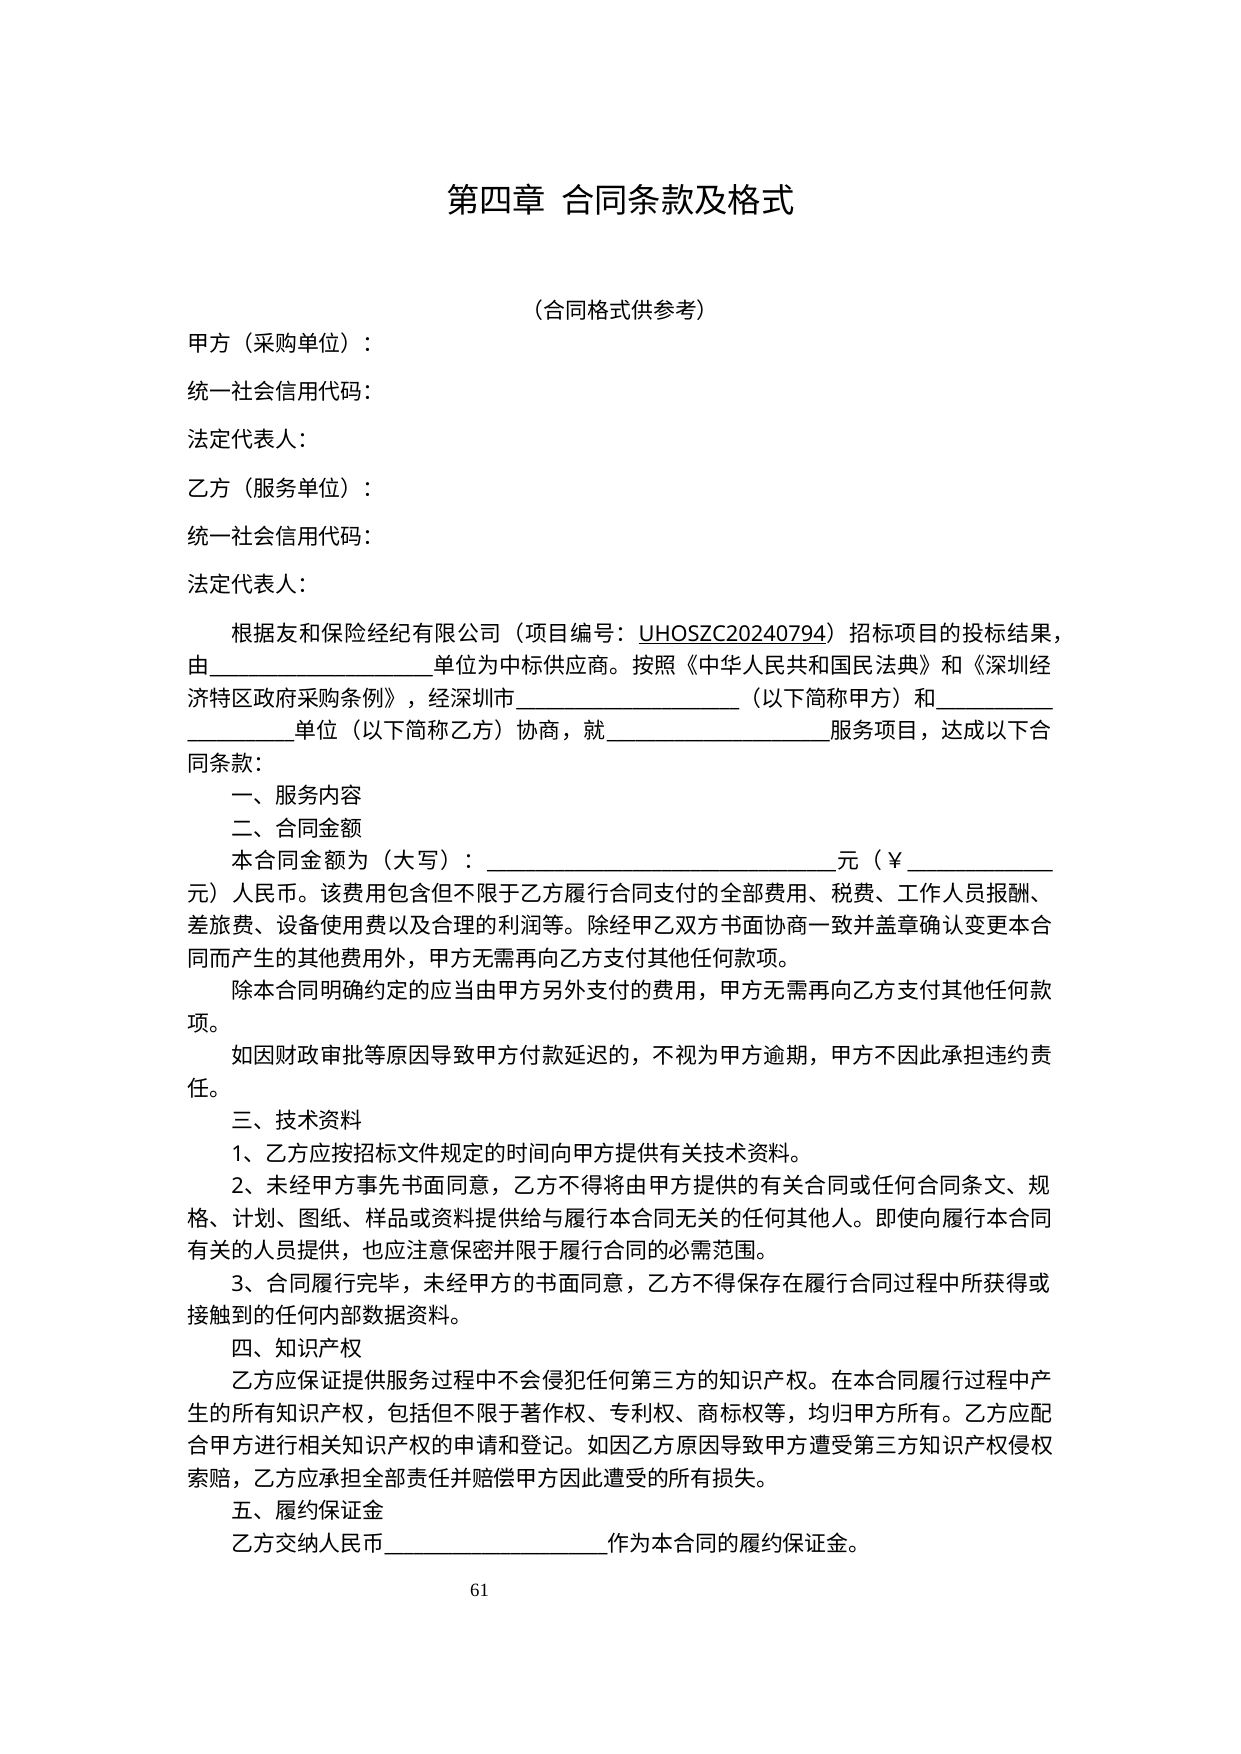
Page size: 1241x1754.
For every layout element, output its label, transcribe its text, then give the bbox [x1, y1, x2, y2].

text 二、合同金额 [187, 810, 1053, 843]
text 统一社会信用代码： [187, 518, 1053, 551]
subtitle 第四章 合同条款及格式 [187, 166, 1053, 231]
text 如因财政审批等原因导致甲方付款延迟的，不视为甲方逾期，甲方不因此承担违约责任。 [187, 1038, 1053, 1103]
text 甲方（采购单位）： [187, 325, 1053, 358]
text （合同格式供参考） [187, 293, 1053, 325]
text 1、乙方应按招标文件规定的时间向甲方提供有关技术资料。 [187, 1135, 1053, 1168]
text 乙方应保证提供服务过程中不会侵犯任何第三方的知识产权。在本合同履行过程中产生的所有知识产权，包括但不限于著作权、专利权、商标权等，均归甲方所有。乙方应配合甲方进行相关知识产权的申请和登记。如因乙方原因导致甲方遭受第三方知识产权侵权索赔，乙方应承担全部责任并赔偿甲方因此遭受的所有损失。 [187, 1363, 1053, 1493]
text 乙方（服务单位）： [187, 470, 1053, 503]
text 五、履约保证金 [187, 1493, 1053, 1525]
text 乙方交纳人民币_______________________作为本合同的履约保证金。 [187, 1525, 1053, 1558]
text 2、未经甲方事先书面同意，乙方不得将由甲方提供的有关合同或任何合同条文、规格、计划、图纸、样品或资料提供给与履行本合同无关的任何其他人。即使向履行本合同有关的人员提供，也应注意保密并限于履行合同的必需范围。 [187, 1168, 1053, 1265]
text 除本合同明确约定的应当由甲方另外支付的费用，甲方无需再向乙方支付其他任何款项。 [187, 973, 1053, 1038]
text 统一社会信用代码： [187, 373, 1053, 406]
text 一、服务内容 [187, 778, 1053, 810]
text 法定代表人： [187, 567, 1053, 599]
text 三、技术资料 [187, 1103, 1053, 1135]
text 四、知识产权 [187, 1330, 1053, 1363]
text 根据友和保险经纪有限公司（项目编号：UHOSZC20240794）招标项目的投标结果，由_______________________单位为中标供应商。按照《中华人民共和国民法典》和《深圳经济特区政府采购条例》，经深圳市_______________________（以下简称甲方）和_______________________单位（以下简称乙方）协商，就_______________________服务项目，达成以下合同条款： [187, 615, 1053, 778]
text 3、合同履行完毕，未经甲方的书面同意，乙方不得保存在履行合同过程中所获得或接触到的任何内部数据资料。 [187, 1265, 1053, 1330]
text 本合同金额为（大写）：____________________________________元（￥_______________元）人民币。该费用包含但不限于乙方履行合同支付的全部费用、税费、工作人员报酬、差旅费、设备使用费以及合理的利润等。除经甲乙双方书面协商一致并盖章确认变更本合同而产生的其他费用外，甲方无需再向乙方支付其他任何款项。 [187, 843, 1053, 973]
text 法定代表人： [187, 422, 1053, 454]
